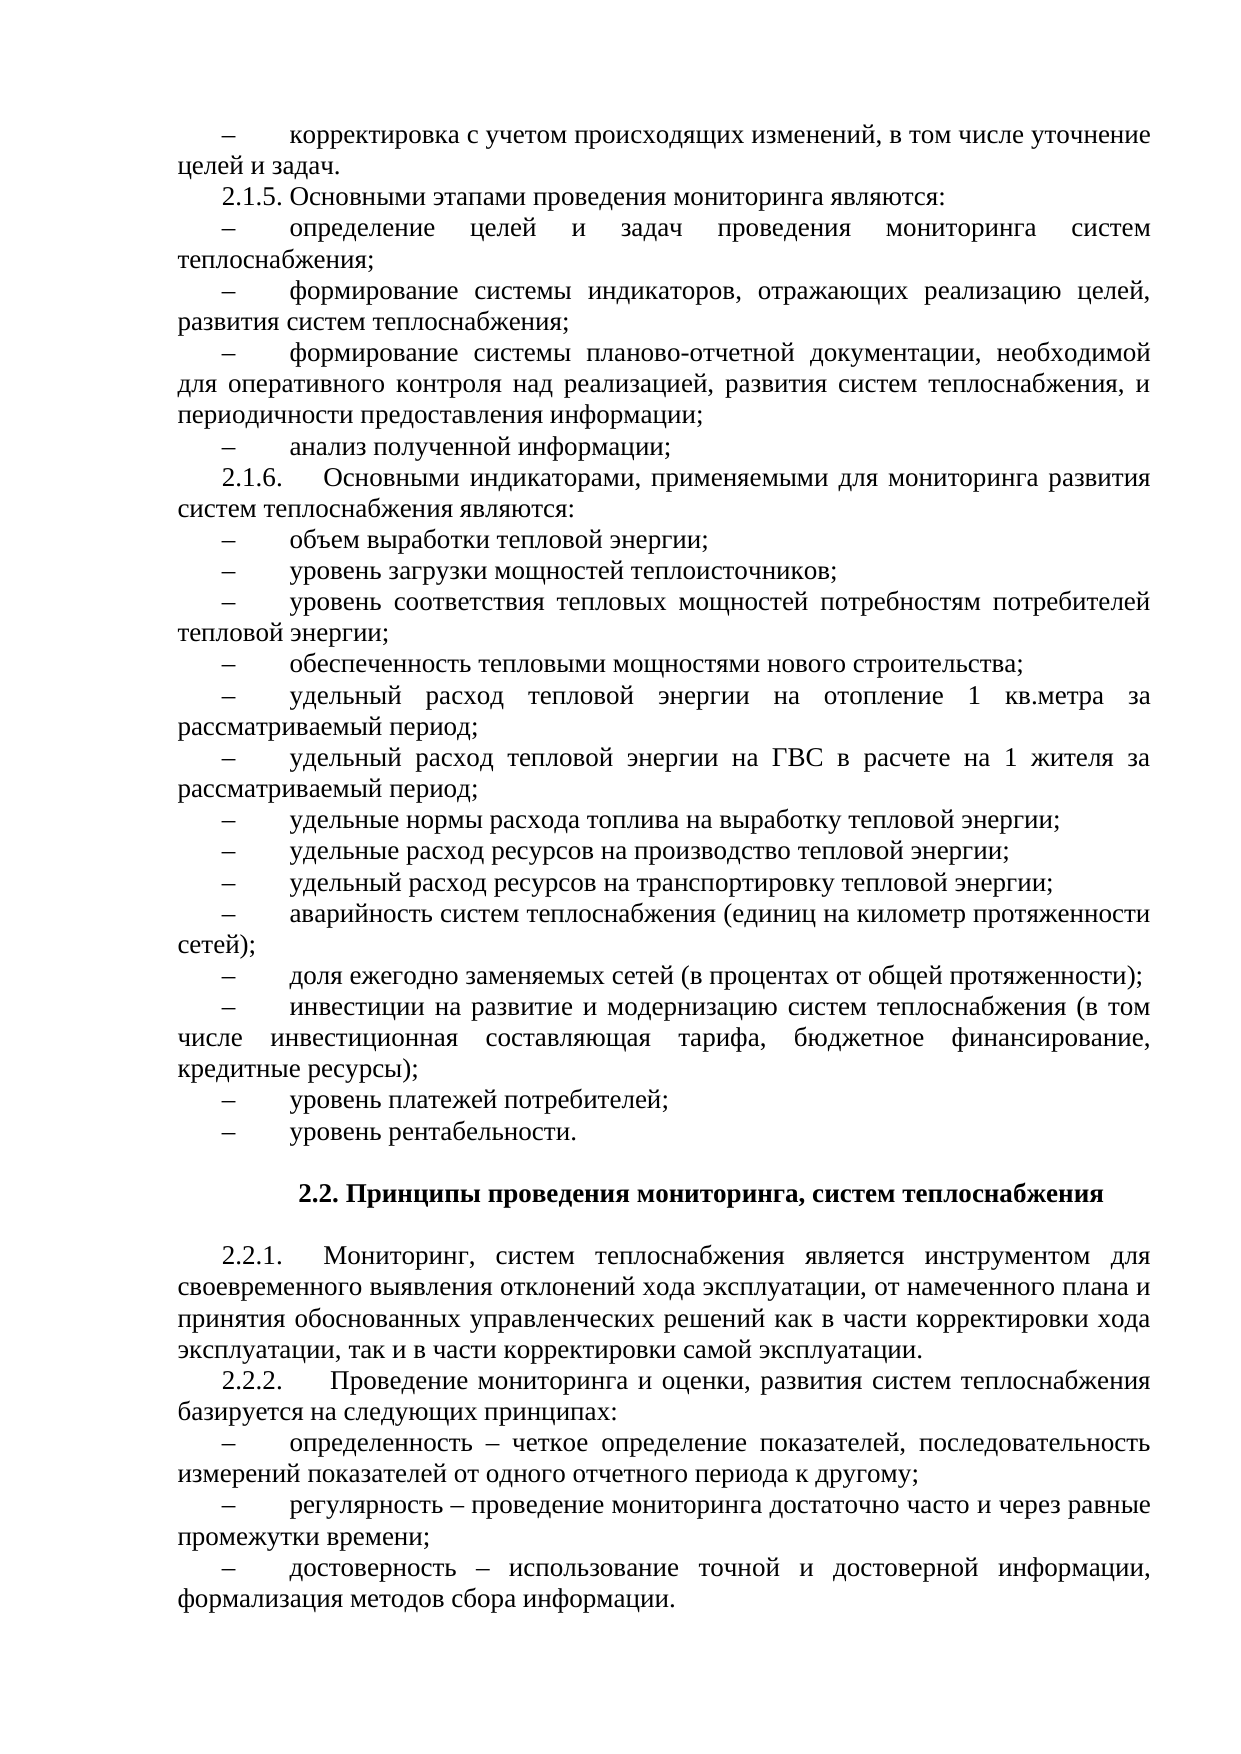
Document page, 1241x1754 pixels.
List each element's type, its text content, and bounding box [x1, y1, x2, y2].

text – удельные нормы расхода топлива на выработку тепловой энергии; [177, 803, 1152, 834]
list Принципы проведения мониторинга, систем теплоснабжения [251, 1177, 1152, 1208]
text – удельный расход тепловой энергии на ГВС в расчете на 1 жителя за рассматриваемый период; [177, 741, 1152, 803]
text – определенность – четкое определение показателей, последовательность измерений показателей от одного отчетного периода к другому; [177, 1426, 1152, 1488]
text – корректировка с учетом происходящих изменений, в том числе уточнение целей и задач. [177, 118, 1152, 180]
text – аварийность систем теплоснабжения (единиц на километр протяженности сетей); [177, 897, 1152, 959]
text 2.2.2. Проведение мониторинга и оценки, развития систем теплоснабжения базируется на следующих принципах: [177, 1364, 1152, 1426]
text 2.1.5. Основными этапами проведения мониторинга являются: [177, 180, 1152, 212]
text – удельный расход ресурсов на транспортировку тепловой энергии; [177, 866, 1152, 897]
text – формирование системы планово-отчетной документации, необходимой для оперативного контроля над реализацией, развития систем теплоснабжения, и периодичности предоставления информации; [177, 336, 1152, 429]
text – уровень загрузки мощностей теплоисточников; [177, 554, 1152, 585]
text 2.2.1. Мониторинг, систем теплоснабжения является инструментом для своевременного выявления отклонений хода эксплуатации, от намеченного плана и принятия обоснованных управленческих решений как в части корректировки хода эксплуатации, так и в части корректировки самой эксплуатации. [177, 1239, 1152, 1364]
text – определение целей и задач проведения мониторинга систем теплоснабжения; [177, 212, 1152, 274]
text – удельные расход ресурсов на производство тепловой энергии; [177, 834, 1152, 866]
text – объем выработки тепловой энергии; [177, 523, 1152, 554]
text – регулярность – проведение мониторинга достаточно часто и через равные промежутки времени; [177, 1488, 1152, 1551]
text – уровень соответствия тепловых мощностей потребностям потребителей тепловой энергии; [177, 585, 1152, 648]
text – достоверность – использование точной и достоверной информации, формализация методов сбора информации. [177, 1551, 1152, 1613]
text – инвестиции на развитие и модернизацию систем теплоснабжения (в том числе инвестиционная составляющая тарифа, бюджетное финансирование, кредитные ресурсы); [177, 990, 1152, 1084]
text – доля ежегодно заменяемых сетей (в процентах от общей протяженности); [177, 959, 1152, 990]
text – формирование системы индикаторов, отражающих реализацию целей, развития систем теплоснабжения; [177, 274, 1152, 336]
text – обеспеченность тепловыми мощностями нового строительства; [177, 648, 1152, 679]
text 2.1.6. Основными индикаторами, применяемыми для мониторинга развития систем теплоснабжения являются: [177, 461, 1152, 523]
text – анализ полученной информации; [177, 429, 1152, 461]
text – уровень рентабельности. [177, 1115, 1152, 1146]
text – уровень платежей потребителей; [177, 1084, 1152, 1115]
text – удельный расход тепловой энергии на отопление 1 кв.метра за рассматриваемый период; [177, 679, 1152, 741]
